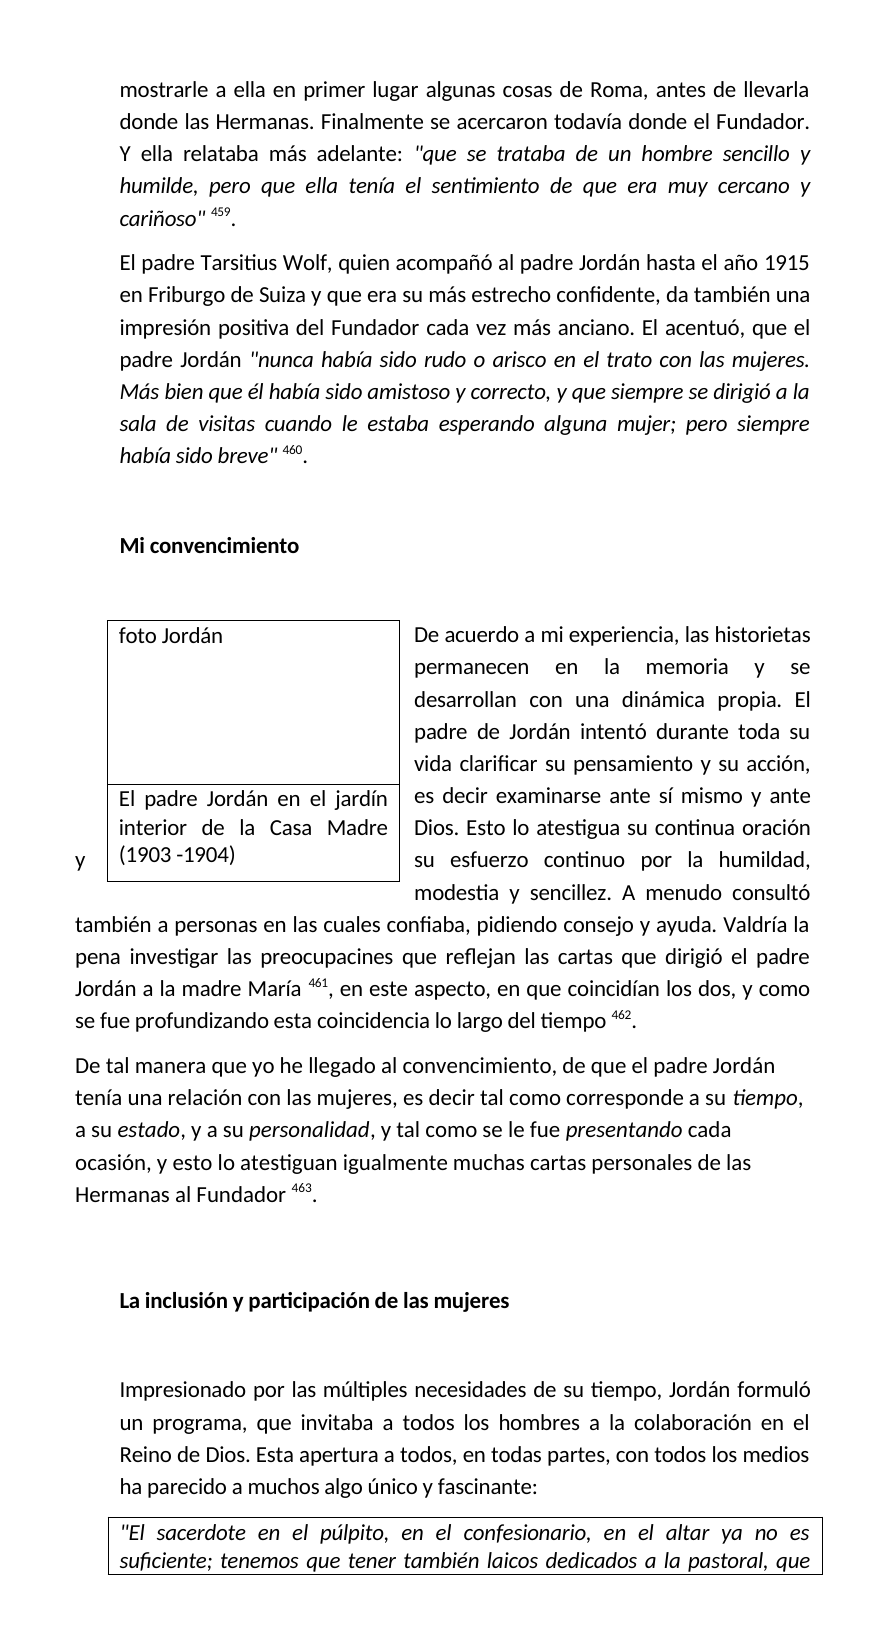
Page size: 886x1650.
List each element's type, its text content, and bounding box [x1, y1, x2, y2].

text Mi convencimiento [119, 531, 811, 559]
text Impresionado por las múltiples necesidades de su tiempo, Jordán formuló un programa, que invitaba a todos los hombres a la colaboración en el Reino de Dios. Esta apertura a todos, en todas partes, con todos los medios ha parecido a muchos algo único y fascinante: [119, 1375, 811, 1500]
table_header foto Jordán [108, 621, 399, 783]
table_cell El padre Jordán en el jardín interior de la Casa Madre (1903 -1904) [108, 785, 399, 881]
text De tal manera que yo he llegado al convencimiento, de que el padre Jordán tenía una relación con las mujeres, es decir tal como corresponde a su tiempo, a su estado, y a su personalidad, y tal como se le fue presentando cada ocasión, y esto lo atestiguan igualmente muchas cartas personales de las Hermanas al Fundador 463. [75, 1051, 811, 1208]
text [119, 75, 811, 232]
text De acuerdo a mi experiencia, las historietas permanecen en la memoria y se desarrollan con una dinámica propia. El padre de Jordán intentó durante toda su vida clarificar su pensamiento y su acción, es decir examinarse ante sí mismo y ante Dios. Esto lo atestigua su continua oración y su esfuerzo continuo por la humildad, modestia y sencillez. A menudo consultó también a personas en las cuales confiaba, pidiendo consejo y ayuda. Valdría la pena investigar las preocupacines que reflejan las cartas que dirigió el padre Jordán a la madre María 461, en este aspecto, en que coincidían los dos, y como se fue profundizando esta coincidencia lo largo del tiempo 462. [75, 620, 811, 1034]
text La inclusión y participación de las mujeres [119, 1286, 811, 1314]
text El padre Tarsitius Wolf, quien acompañó al padre Jordán hasta el año 1915 en Friburgo de Suiza y que era su más estrecho confidente, da también una impresión positiva del Fundador cada vez más anciano. El acentuó, que el padre Jordán "nunca había sido rudo o arisco en el trato con las mujeres. Más bien que él había sido amistoso y correcto, y que siempre se dirigió a la sala de visitas cuando le estaba esperando alguna mujer; pero siempre había sido breve" 460. [119, 248, 811, 469]
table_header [109, 1518, 822, 1574]
